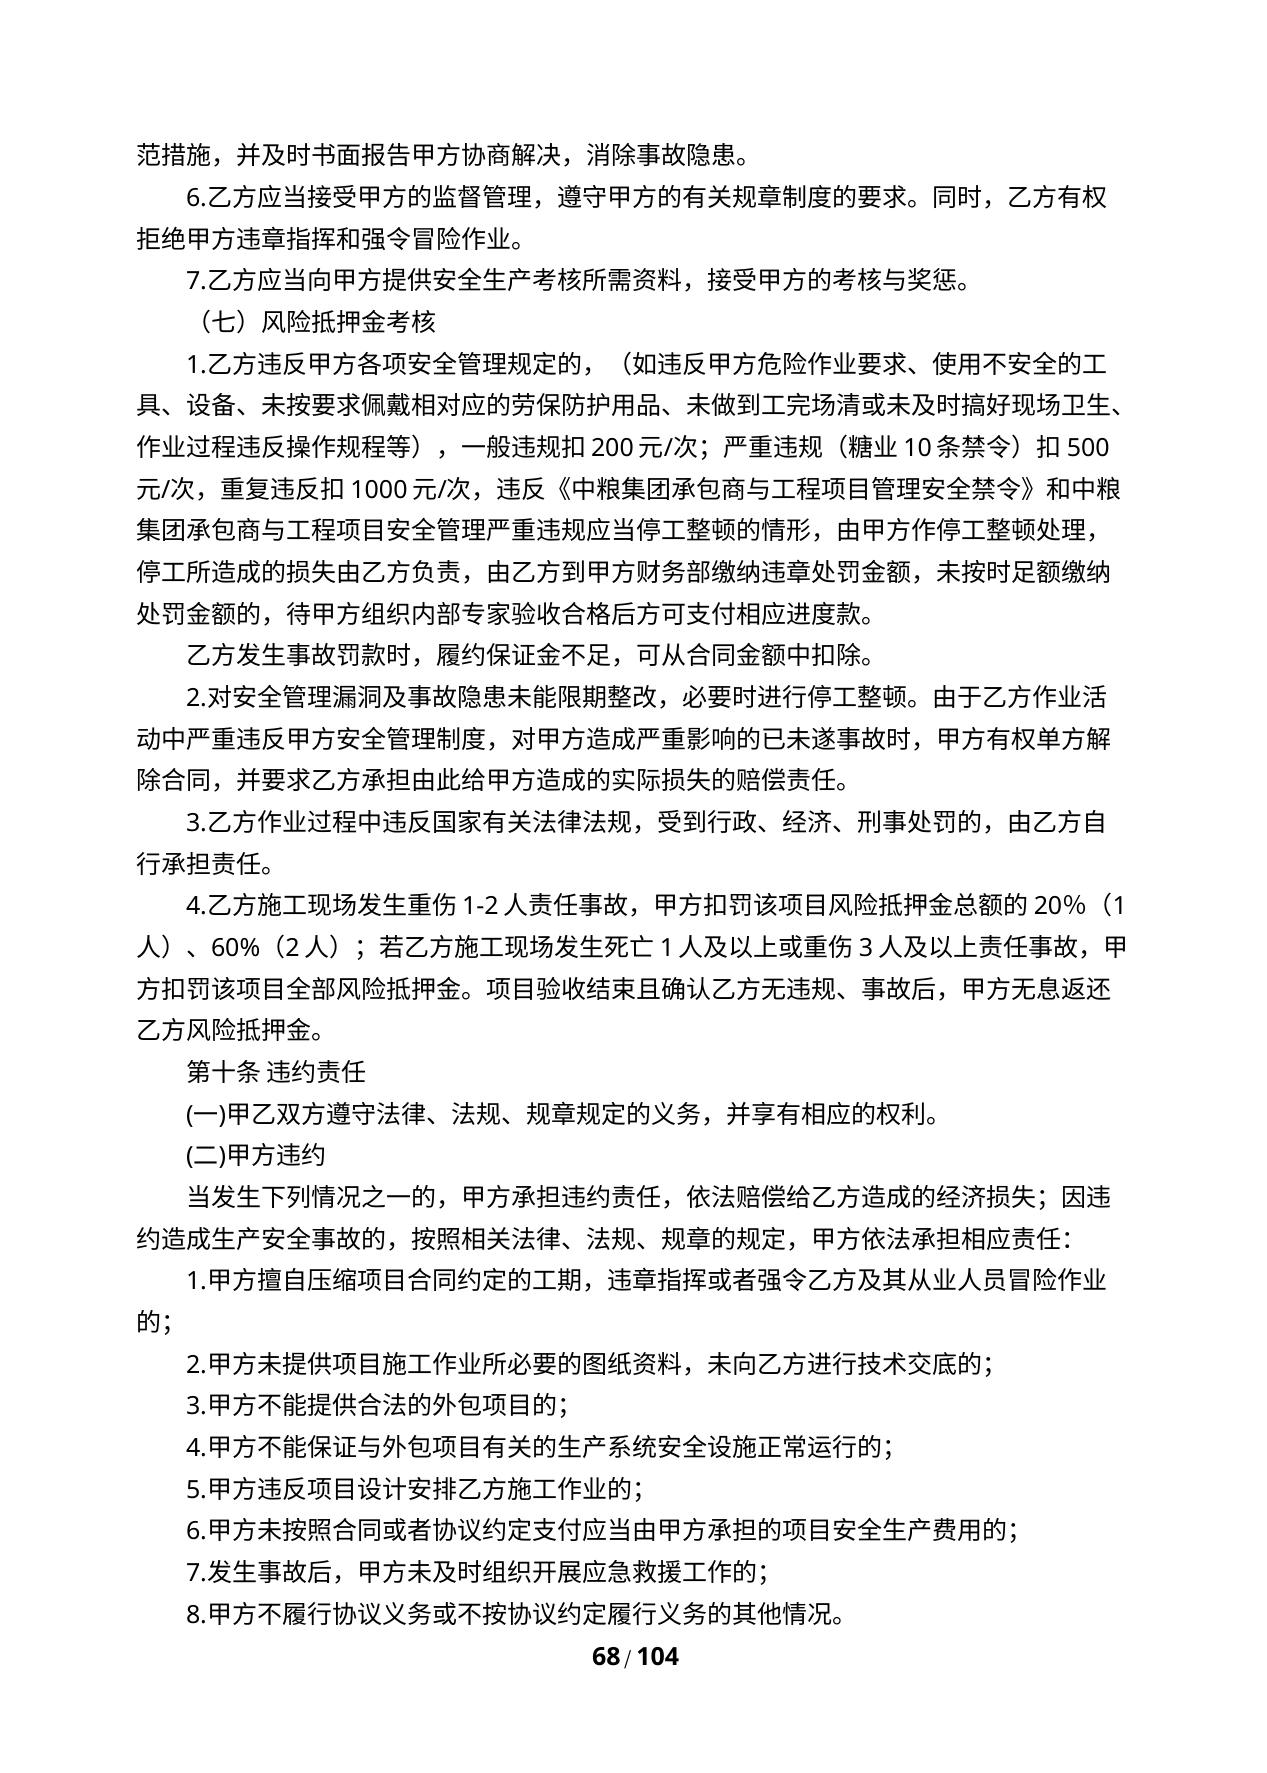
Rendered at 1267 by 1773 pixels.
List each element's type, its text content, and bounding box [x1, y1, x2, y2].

text 1.乙方违反甲方各项安全管理规定的，（如违反甲方危险作业要求、使用不安全的工具、设备、未按要求佩戴相对应的劳保防护用品、未做到工完场清或未及时搞好现场卫生、作业过程违反操作规程等），一般违规扣200元/次；严重违规（糖业10条禁令）扣500元/次，重复违反扣1000元/次，违反《中粮集团承包商与工程项目管理安全禁令》和中粮集团承包商与工程项目安全管理严重违规应当停工整顿的情形，由甲方作停工整顿处理，停工所造成的损失由乙方负责，由乙方到甲方财务部缴纳违章处罚金额，未按时足额缴纳处罚金额的，待甲方组织内部专家验收合格后方可支付相应进度款。 [136, 344, 1131, 630]
text 乙方发生事故罚款时，履约保证金不足，可从合同金额中扣除。 [136, 636, 1131, 672]
text 7.乙方应当向甲方提供安全生产考核所需资料，接受甲方的考核与奖惩。 [136, 261, 1131, 297]
text 4.甲方不能保证与外包项目有关的生产系统安全设施正常运行的； [136, 1427, 1131, 1464]
text 8.甲方不履行协议义务或不按协议约定履行义务的其他情况。 [136, 1594, 1131, 1630]
text 7.发生事故后，甲方未及时组织开展应急救援工作的； [136, 1552, 1131, 1589]
text 3.甲方不能提供合法的外包项目的； [136, 1386, 1131, 1422]
text 6.甲方未按照合同或者协议约定支付应当由甲方承担的项目安全生产费用的； [136, 1511, 1131, 1547]
text (二)甲方违约 [136, 1136, 1131, 1172]
text 1.甲方擅自压缩项目合同约定的工期，违章指挥或者强令乙方及其从业人员冒险作业的； [136, 1261, 1131, 1339]
text 当发生下列情况之一的，甲方承担违约责任，依法赔偿给乙方造成的经济损失；因违约造成生产安全事故的，按照相关法律、法规、规章的规定，甲方依法承担相应责任： [136, 1177, 1131, 1255]
text (一)甲乙双方遵守法律、法规、规章规定的义务，并享有相应的权利。 [136, 1094, 1131, 1130]
text 第十条 违约责任 [136, 1052, 1131, 1089]
text （七）风险抵押金考核 [136, 302, 1131, 339]
text 6.乙方应当接受甲方的监督管理，遵守甲方的有关规章制度的要求。同时，乙方有权拒绝甲方违章指挥和强令冒险作业。 [136, 177, 1131, 255]
text 3.乙方作业过程中违反国家有关法律法规，受到行政、经济、刑事处罚的，由乙方自行承担责任。 [136, 802, 1131, 880]
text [136, 136, 1131, 172]
text 4.乙方施工现场发生重伤1-2人责任事故，甲方扣罚该项目风险抵押金总额的20％（1人）、60%（2人）；若乙方施工现场发生死亡1人及以上或重伤3人及以上责任事故，甲方扣罚该项目全部风险抵押金。项目验收结束且确认乙方无违规、事故后，甲方无息返还乙方风险抵押金。 [136, 886, 1131, 1047]
text 5.甲方违反项目设计安排乙方施工作业的； [136, 1469, 1131, 1505]
text 2.甲方未提供项目施工作业所必要的图纸资料，未向乙方进行技术交底的； [136, 1344, 1131, 1380]
text 2.对安全管理漏洞及事故隐患未能限期整改，必要时进行停工整顿。由于乙方作业活动中严重违反甲方安全管理制度，对甲方造成严重影响的已未遂事故时，甲方有权单方解除合同，并要求乙方承担由此给甲方造成的实际损失的赔偿责任。 [136, 677, 1131, 797]
